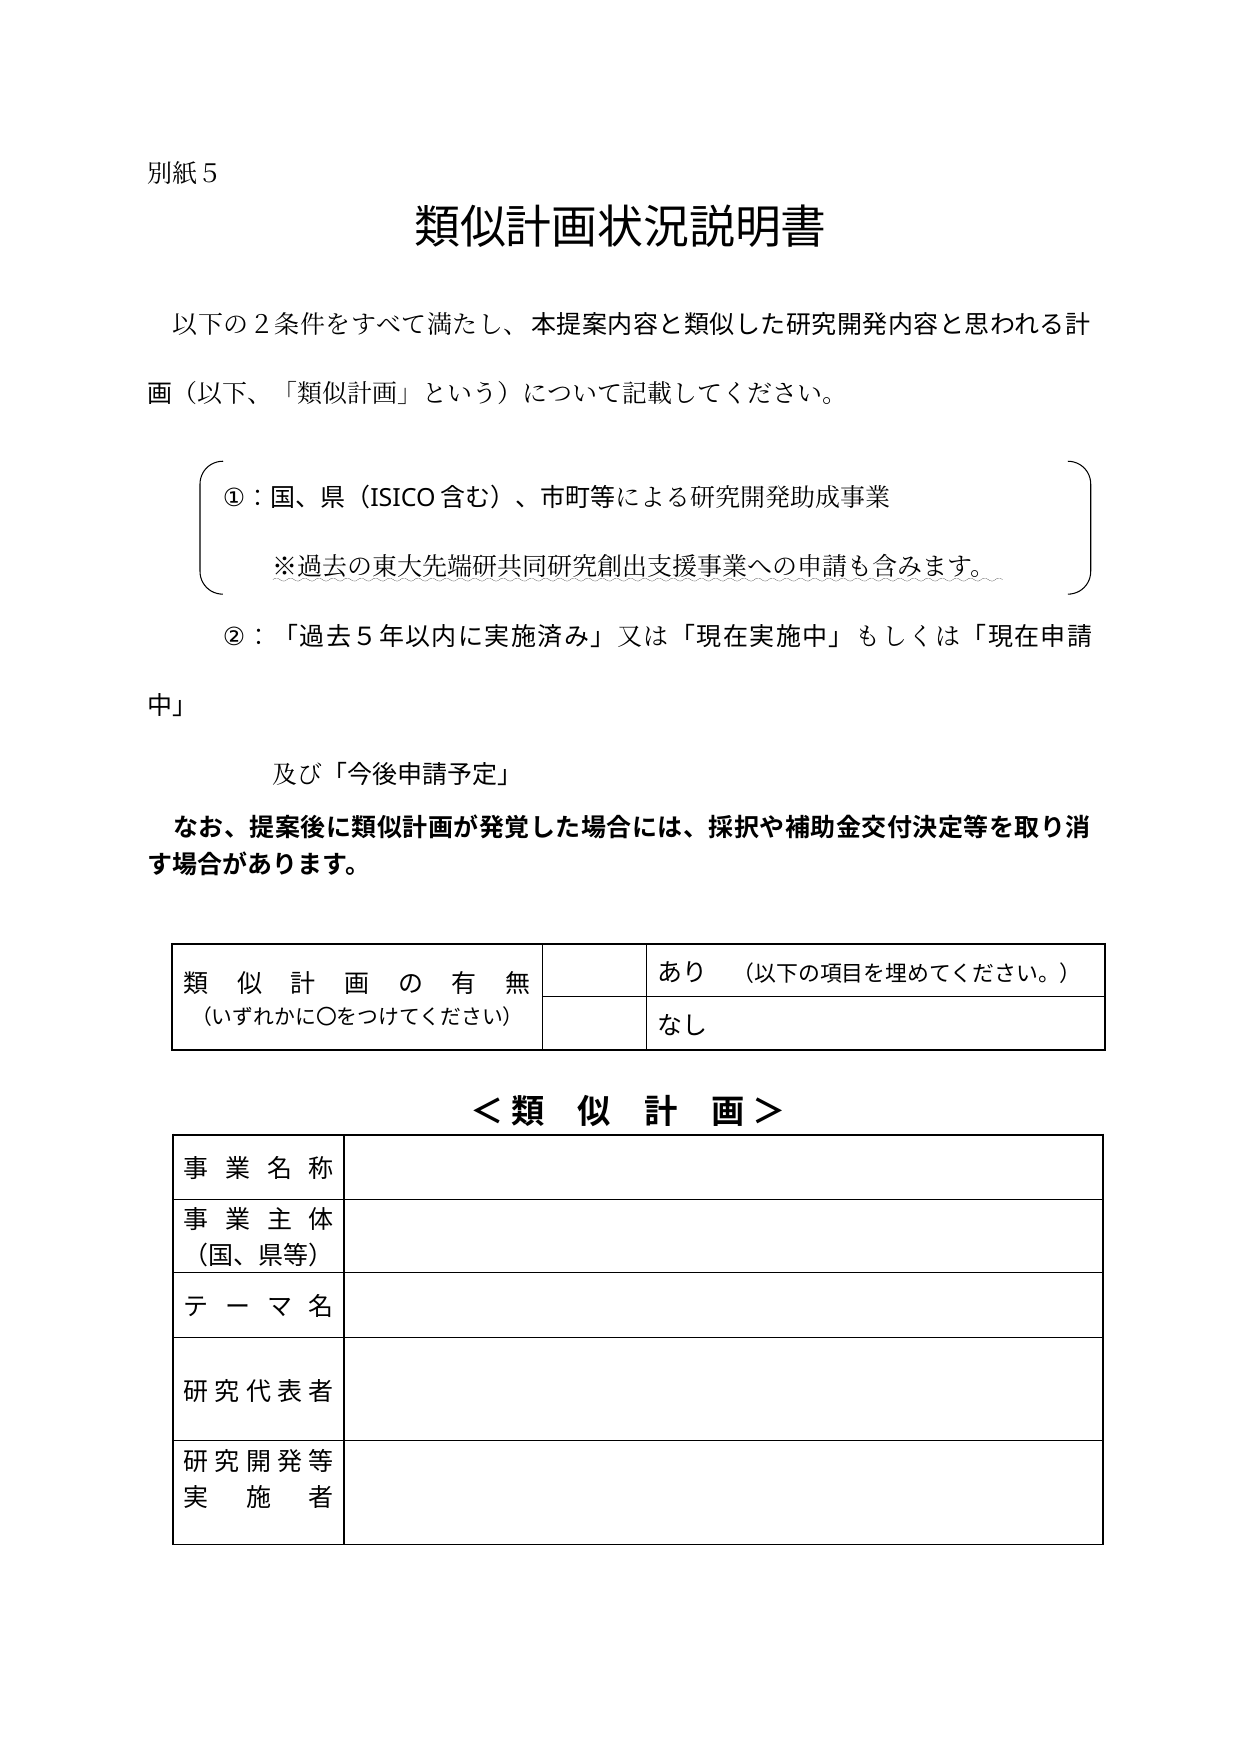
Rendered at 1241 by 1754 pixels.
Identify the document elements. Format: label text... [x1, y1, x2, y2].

table_header 事業名称 [174, 1136, 343, 1198]
table_cell [543, 997, 646, 1049]
table_header 類似計画の有無 （いずれかに〇をつけてください） [173, 945, 542, 1049]
text ①：国、県（ISICO含む）、市町等による研究開発助成事業 [148, 461, 215, 530]
text 別紙５ [148, 154, 1092, 190]
table_header [345, 1136, 1102, 1198]
text ＜ 類 似 計 画 ＞ [163, 1085, 1092, 1133]
text 以下の２条件をすべて満たし、本提案内容と類似した研究開発内容と思われる計画（以下、「類似計画」という）について記載してください。 [148, 287, 1092, 426]
table_cell テーマ名 [174, 1273, 343, 1337]
table_cell [345, 1441, 1102, 1543]
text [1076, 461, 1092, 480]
text なお、提案後に類似計画が発覚した場合には、採択や補助金交付決定等を取り消す場合があります。 [148, 808, 1092, 880]
table_cell [345, 1200, 1102, 1272]
table_header あり （以下の項目を埋めてください。） [647, 945, 1104, 996]
table_cell 研究開発等 実施者 [174, 1441, 343, 1543]
table_cell 研究代表者 [174, 1338, 343, 1440]
text ①：国、県（ISICO含む）、市町等による研究開発助成事業 [201, 461, 1090, 530]
text ②：「過去５年以内に実施済み」又は「現在実施中」もしくは「現在申請中」 [148, 600, 1092, 738]
text ※過去の東大先端研共同研究創出支援事業への申請も含みます。 [148, 530, 1092, 600]
table_cell [345, 1273, 1102, 1337]
text 類似計画状況説明書 [148, 190, 1092, 256]
table_cell [345, 1338, 1102, 1440]
table_cell なし [647, 997, 1104, 1049]
table_cell 事業主体 （国、県等） [174, 1200, 343, 1272]
text 及び「今後申請予定」 [148, 738, 1092, 808]
table_header [543, 945, 646, 996]
